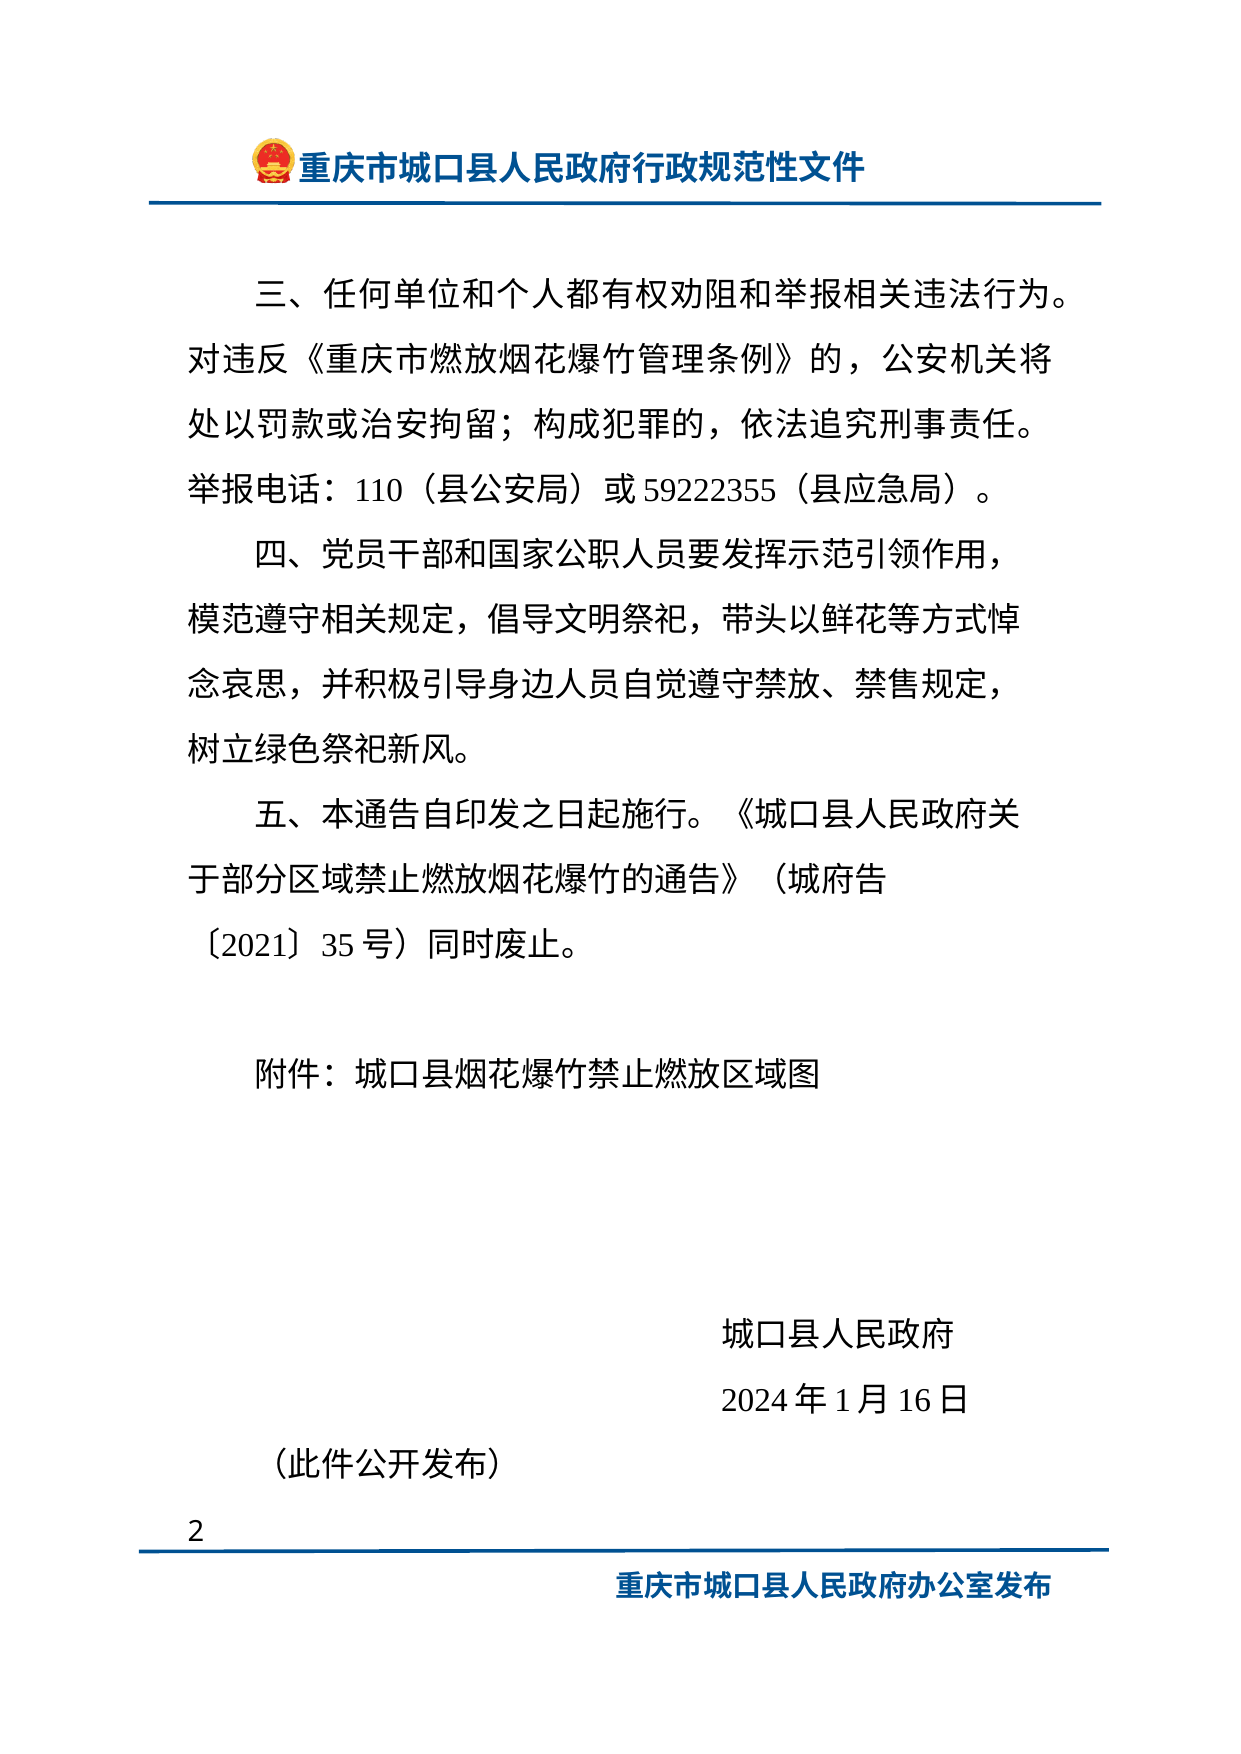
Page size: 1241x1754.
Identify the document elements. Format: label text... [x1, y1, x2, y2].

picture [248, 136, 299, 187]
text 2024年1月16日 [187, 1365, 1053, 1430]
text 附件：城口县烟花爆竹禁止燃放区域图 [187, 1040, 1053, 1105]
text （此件公开发布） [187, 1430, 1053, 1495]
text 城口县人民政府 [187, 1300, 1053, 1365]
text 五、本通告自印发之日起施行。《城口县人民政府关于部分区域禁止燃放烟花爆竹的通告》（城府告〔2021〕35号）同时废止。 [187, 780, 1053, 975]
text 三、任何单位和个人都有权劝阻和举报相关违法行为。对违反《重庆市燃放烟花爆竹管理条例》的，公安机关将处以罚款或治安拘留；构成犯罪的，依法追究刑事责任。举报电话：110（县公安局）或59222355（县应急局）。 [187, 260, 1053, 520]
text 四、党员干部和国家公职人员要发挥示范引领作用，模范遵守相关规定，倡导文明祭祀，带头以鲜花等方式悼念哀思，并积极引导身边人员自觉遵守禁放、禁售规定，树立绿色祭祀新风。 [187, 520, 1053, 780]
